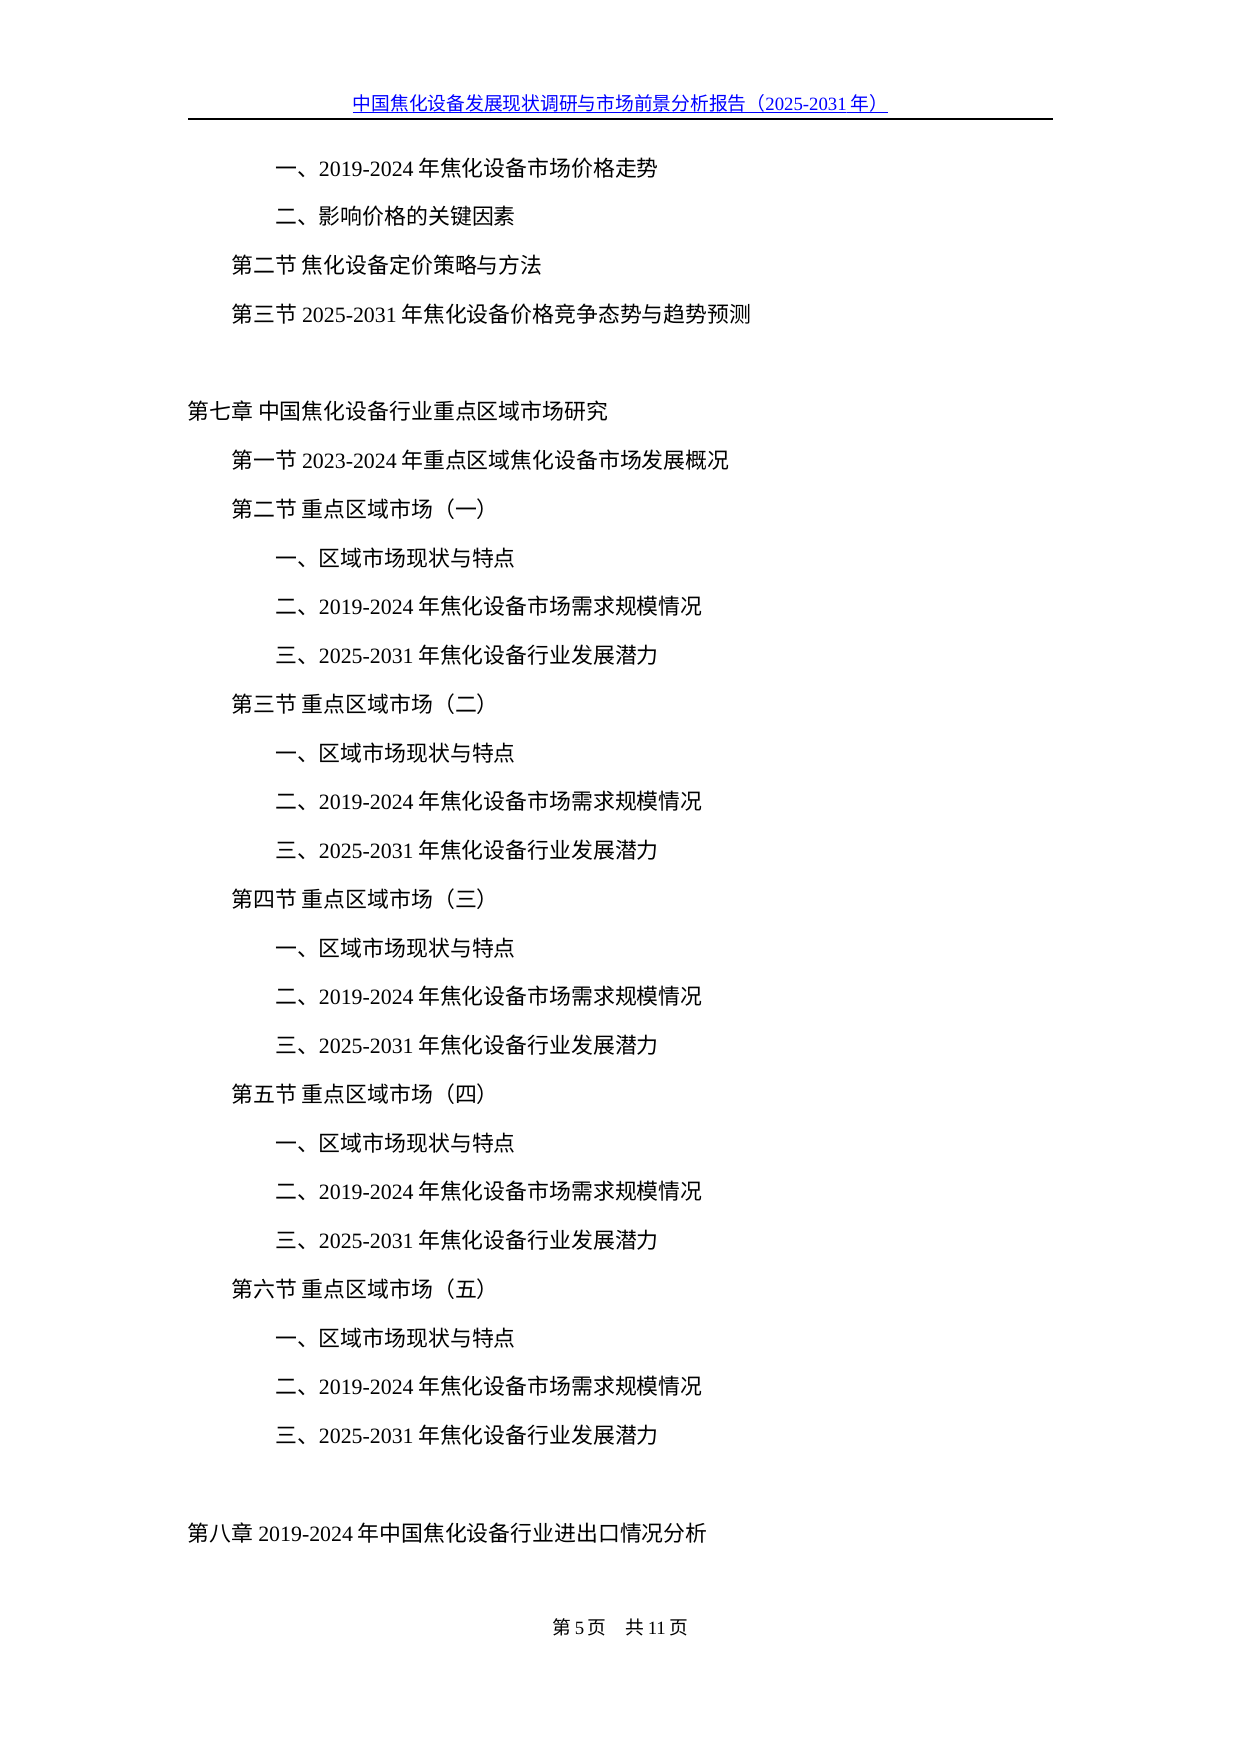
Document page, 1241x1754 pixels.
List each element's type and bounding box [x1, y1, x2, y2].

text [187, 150, 1053, 1548]
